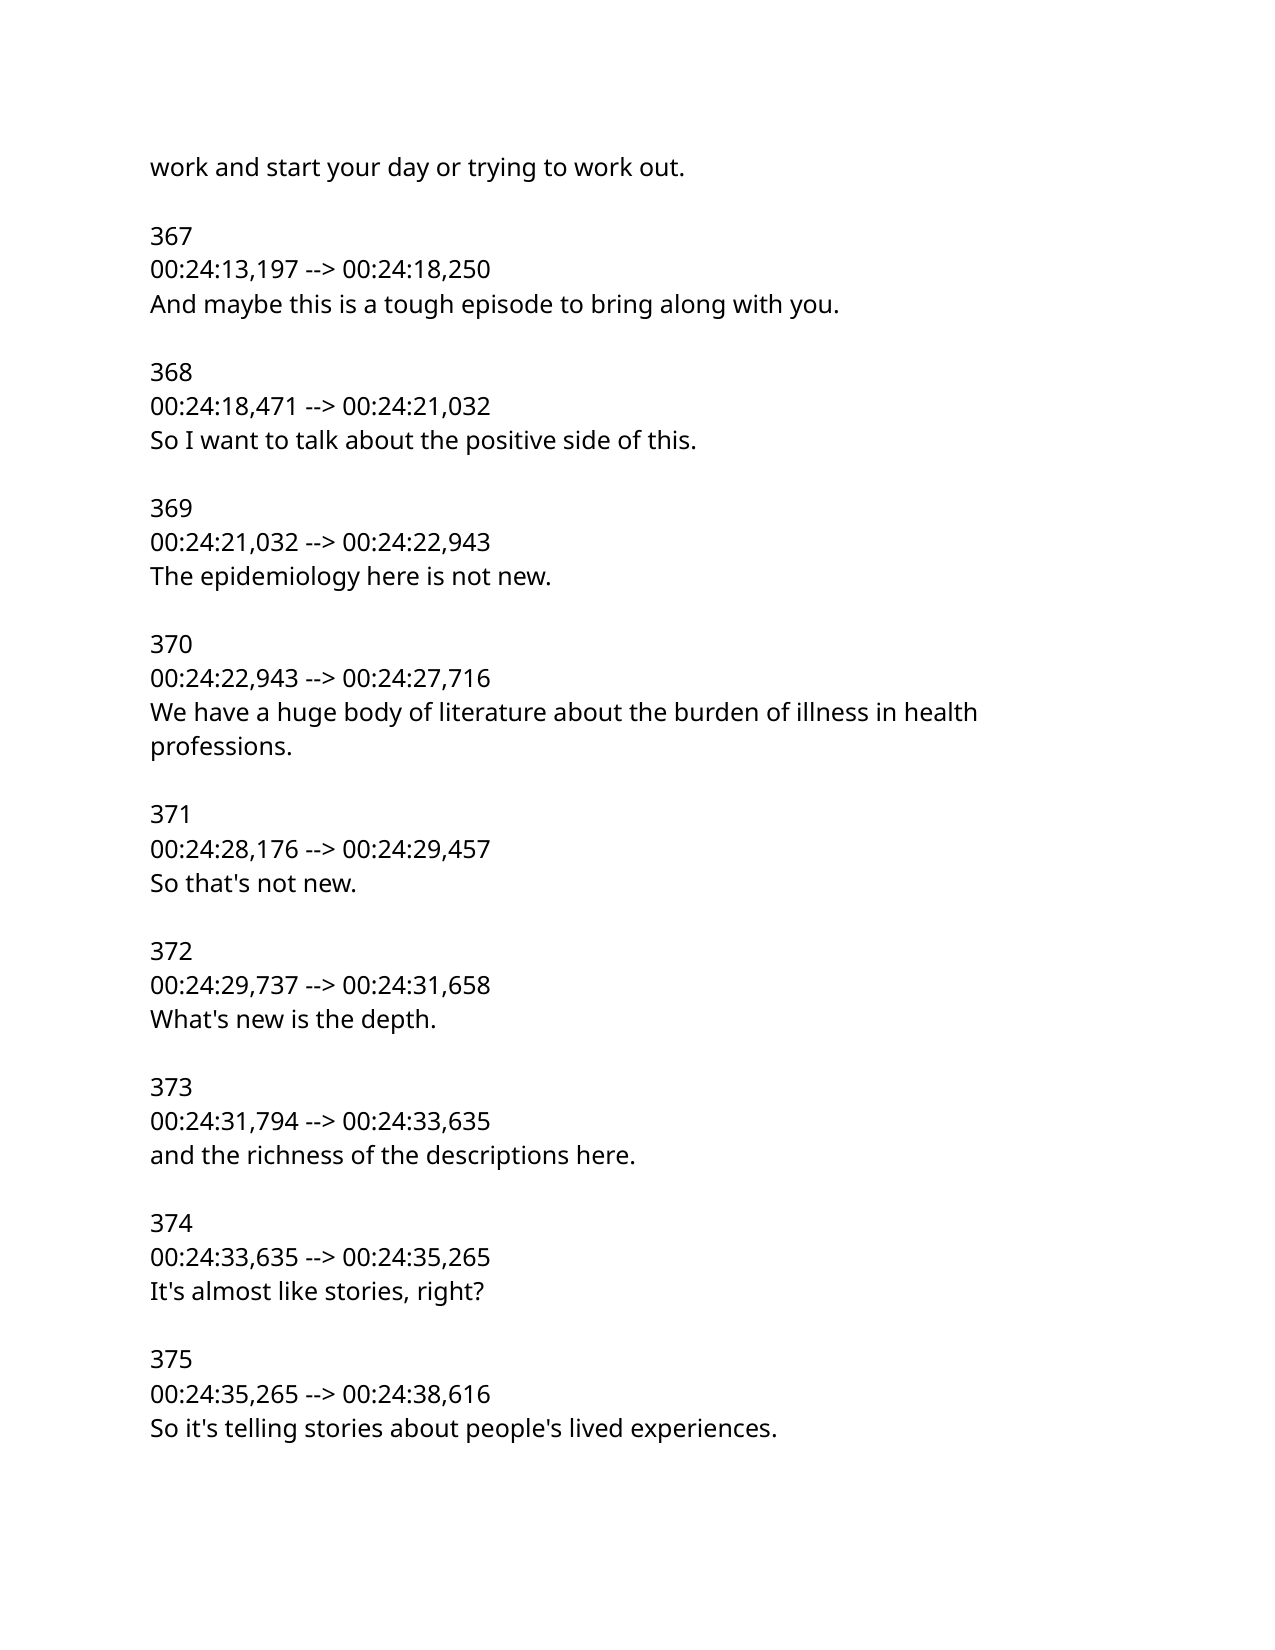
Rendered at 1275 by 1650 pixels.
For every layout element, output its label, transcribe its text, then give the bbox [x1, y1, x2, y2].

text The epidemiology here is not new. [150, 559, 1125, 593]
text We have a huge body of literature about the burden of illness in health professions. [150, 695, 1125, 763]
text So it's telling stories about people's lived experiences. [150, 1410, 1125, 1444]
text 368 [150, 354, 1125, 388]
text 00:24:28,176 --> 00:24:29,457 [150, 831, 1125, 865]
text What's new is the depth. [150, 1002, 1125, 1036]
text 374 [150, 1206, 1125, 1240]
text 370 [150, 627, 1125, 661]
text 00:24:35,265 --> 00:24:38,616 [150, 1376, 1125, 1410]
text 00:24:21,032 --> 00:24:22,943 [150, 525, 1125, 559]
text 371 [150, 797, 1125, 831]
text And maybe this is a tough episode to bring along with you. [150, 286, 1125, 320]
text and the richness of the descriptions here. [150, 1138, 1125, 1172]
text 373 [150, 1070, 1125, 1104]
text 00:24:18,471 --> 00:24:21,032 [150, 388, 1125, 422]
text 00:24:29,737 --> 00:24:31,658 [150, 967, 1125, 1002]
text 375 [150, 1342, 1125, 1376]
text So that's not new. [150, 865, 1125, 899]
text So I want to talk about the positive side of this. [150, 422, 1125, 457]
text 00:24:31,794 --> 00:24:33,635 [150, 1104, 1125, 1138]
text work and start your day or trying to work out. [150, 150, 1125, 184]
text 372 [150, 933, 1125, 967]
text It's almost like stories, right? [150, 1274, 1125, 1308]
text 367 [150, 218, 1125, 252]
text 369 [150, 491, 1125, 525]
text 00:24:13,197 --> 00:24:18,250 [150, 252, 1125, 286]
text 00:24:33,635 --> 00:24:35,265 [150, 1240, 1125, 1274]
text 00:24:22,943 --> 00:24:27,716 [150, 661, 1125, 695]
